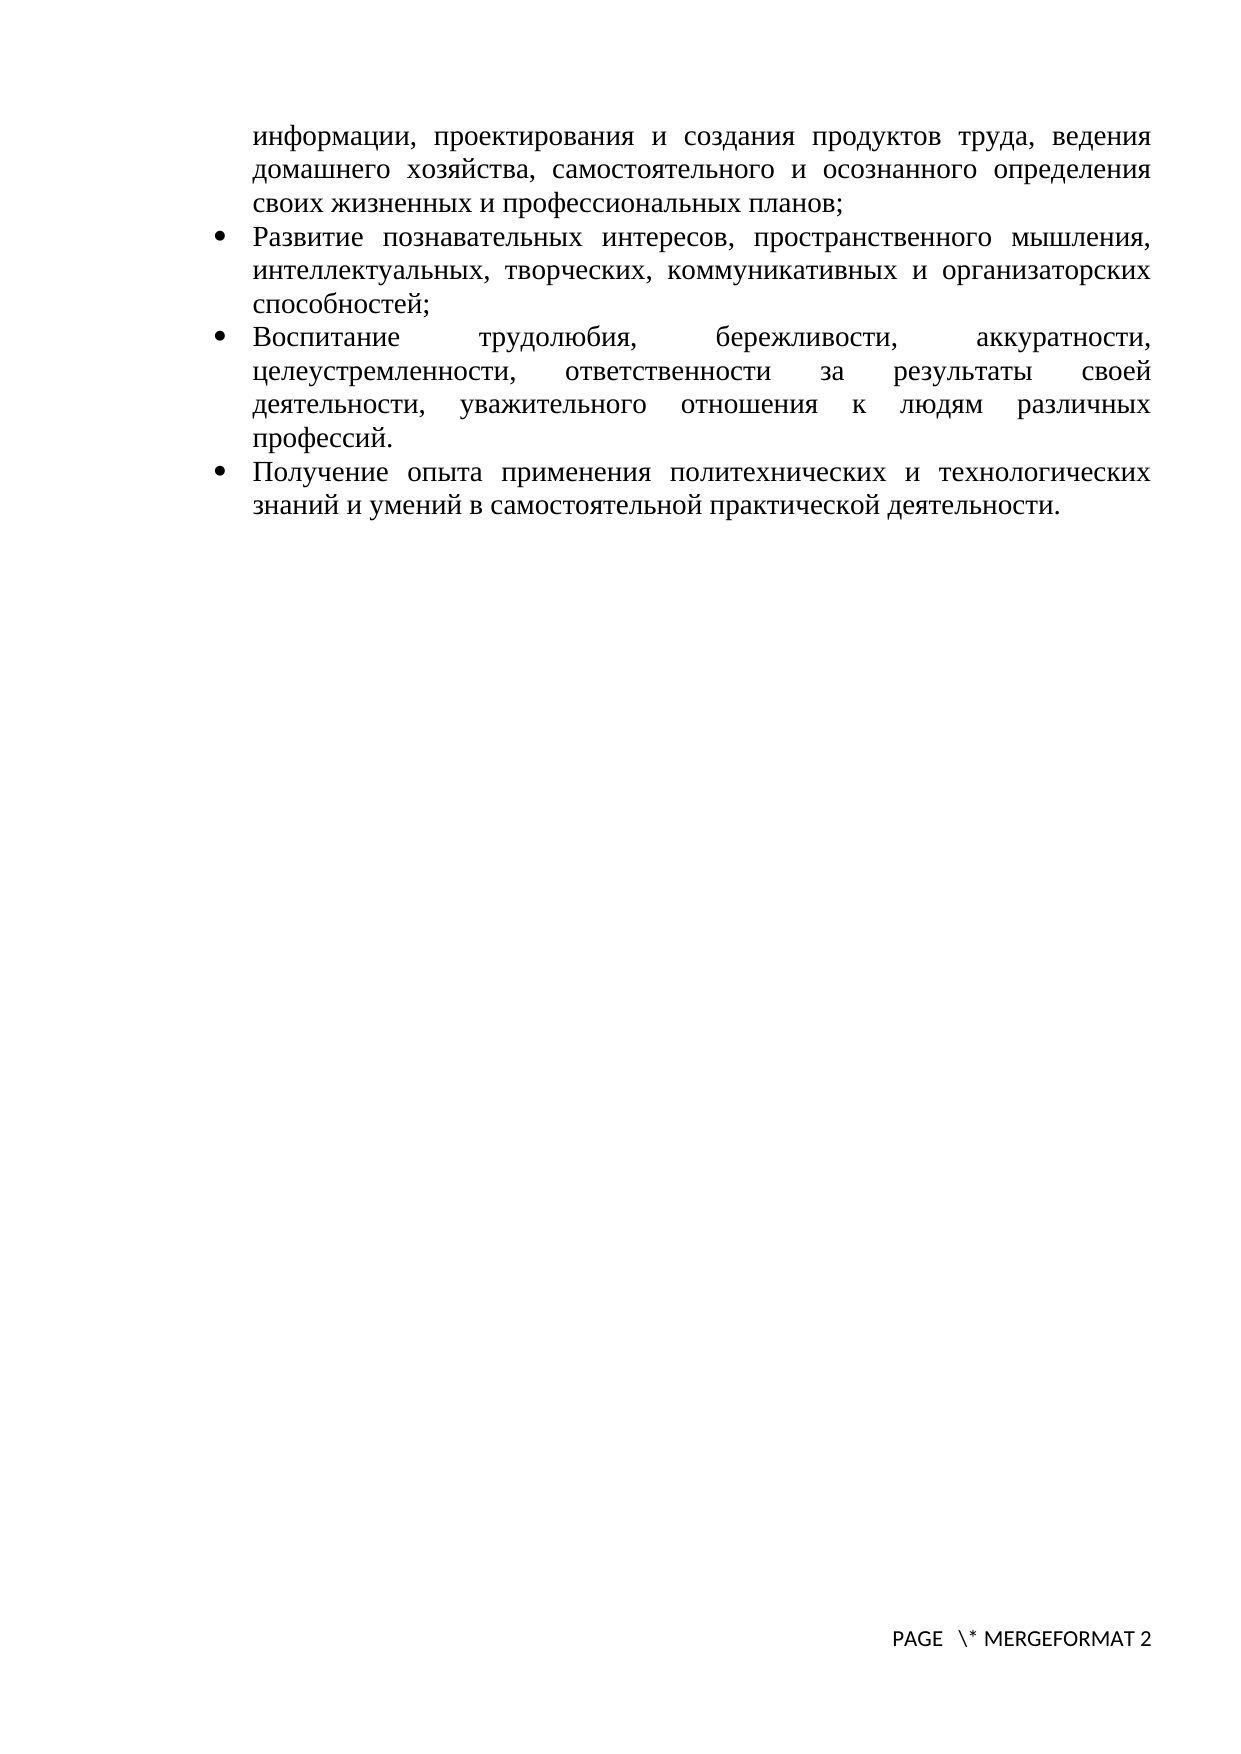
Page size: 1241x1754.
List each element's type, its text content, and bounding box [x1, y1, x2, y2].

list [215, 118, 1152, 219]
list Воспитание трудолюбия, бережливости, аккуратности, целеустремленности, ответственности за результаты своей деятельности, уважительного отношения к людям различных профессий. [215, 319, 1152, 454]
list Развитие познавательных интересов, пространственного мышления, интеллектуальных, творческих, коммуникативных и организаторских способностей; [215, 219, 1152, 319]
list Получение опыта применения политехнических и технологических знаний и умений в самостоятельной практической деятельности. [215, 454, 1152, 521]
